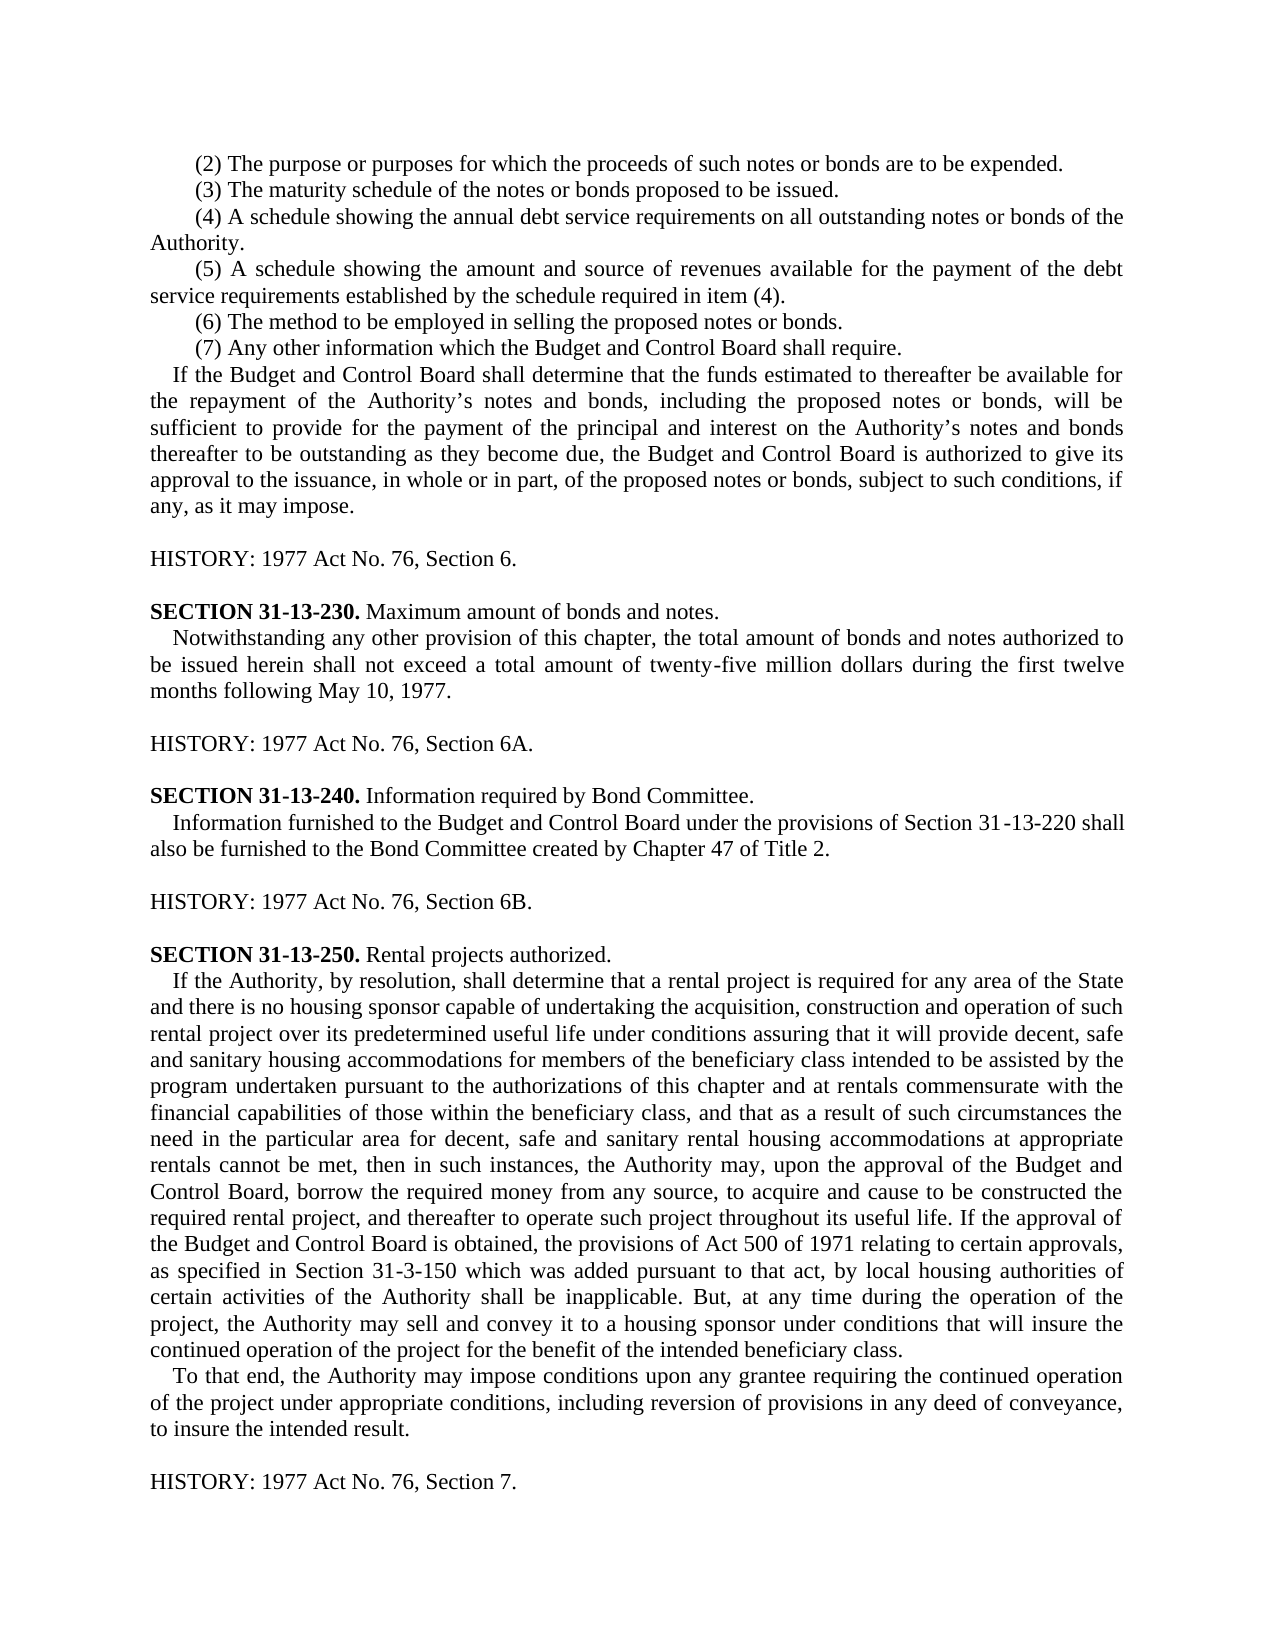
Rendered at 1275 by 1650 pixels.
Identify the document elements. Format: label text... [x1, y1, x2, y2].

text (7) Any other information which the Budget and Control Board shall require. [150, 334, 1125, 361]
text SECTION 31-13-250. Rental projects authorized. [150, 941, 1125, 967]
text Notwithstanding any other provision of this chapter, the total amount of bonds and notes authorized to be issued herein shall not exceed a total amount of twenty-five million dollars during the first twelve months following May 10, 1977. [150, 624, 1125, 703]
text If the Authority, by resolution, shall determine that a rental project is required for any area of the State and there is no housing sponsor capable of undertaking the acquisition, construction and operation of such rental project over its predetermined useful life under conditions assuring that it will provide decent, safe and sanitary housing accommodations for members of the beneficiary class intended to be assisted by the program undertaken pursuant to the authorizations of this chapter and at rentals commensurate with the financial capabilities of those within the beneficiary class, and that as a result of such circumstances the need in the particular area for decent, safe and sanitary rental housing accommodations at appropriate rentals cannot be met, then in such instances, the Authority may, upon the approval of the Budget and Control Board, borrow the required money from any source, to acquire and cause to be constructed the required rental project, and thereafter to operate such project throughout its useful life. If the approval of the Budget and Control Board is obtained, the provisions of Act 500 of 1971 relating to certain approvals, as specified in Section 31-3-150 which was added pursuant to that act, by local housing authorities of certain activities of the Authority shall be inapplicable. But, at any time during the operation of the project, the Authority may sell and convey it to a housing sponsor under conditions that will insure the continued operation of the project for the benefit of the intended beneficiary class. [150, 967, 1125, 1362]
text (3) The maturity schedule of the notes or bonds proposed to be issued. [150, 176, 1125, 203]
text (2) The purpose or purposes for which the proceeds of such notes or bonds are to be expended. [150, 150, 1125, 176]
text HISTORY: 1977 Act No. 76, Section 6. [150, 545, 1125, 572]
text If the Budget and Control Board shall determine that the funds estimated to thereafter be available for the repayment of the Authority’s notes and bonds, including the proposed notes or bonds, will be sufficient to provide for the payment of the principal and interest on the Authority’s notes and bonds thereafter to be outstanding as they become due, the Budget and Control Board is authorized to give its approval to the issuance, in whole or in part, of the proposed notes or bonds, subject to such conditions, if any, as it may impose. [150, 361, 1125, 519]
text (6) The method to be employed in selling the proposed notes or bonds. [150, 308, 1125, 334]
text HISTORY: 1977 Act No. 76, Section 7. [150, 1468, 1125, 1494]
text HISTORY: 1977 Act No. 76, Section 6B. [150, 888, 1125, 914]
text HISTORY: 1977 Act No. 76, Section 6A. [150, 730, 1125, 756]
text Information furnished to the Budget and Control Board under the provisions of Section 31-13-220 shall also be furnished to the Bond Committee created by Chapter 47 of Title 2. [150, 809, 1125, 862]
text To that end, the Authority may impose conditions upon any grantee requiring the continued operation of the project under appropriate conditions, including reversion of provisions in any deed of conveyance, to insure the intended result. [150, 1362, 1125, 1441]
text SECTION 31-13-230. Maximum amount of bonds and notes. [150, 598, 1125, 624]
text SECTION 31-13-240. Information required by Bond Committee. [150, 782, 1125, 809]
text (5) A schedule showing the amount and source of revenues available for the payment of the debt service requirements established by the schedule required in item (4). [150, 255, 1125, 308]
text (4) A schedule showing the annual debt service requirements on all outstanding notes or bonds of the Authority. [150, 203, 1125, 255]
